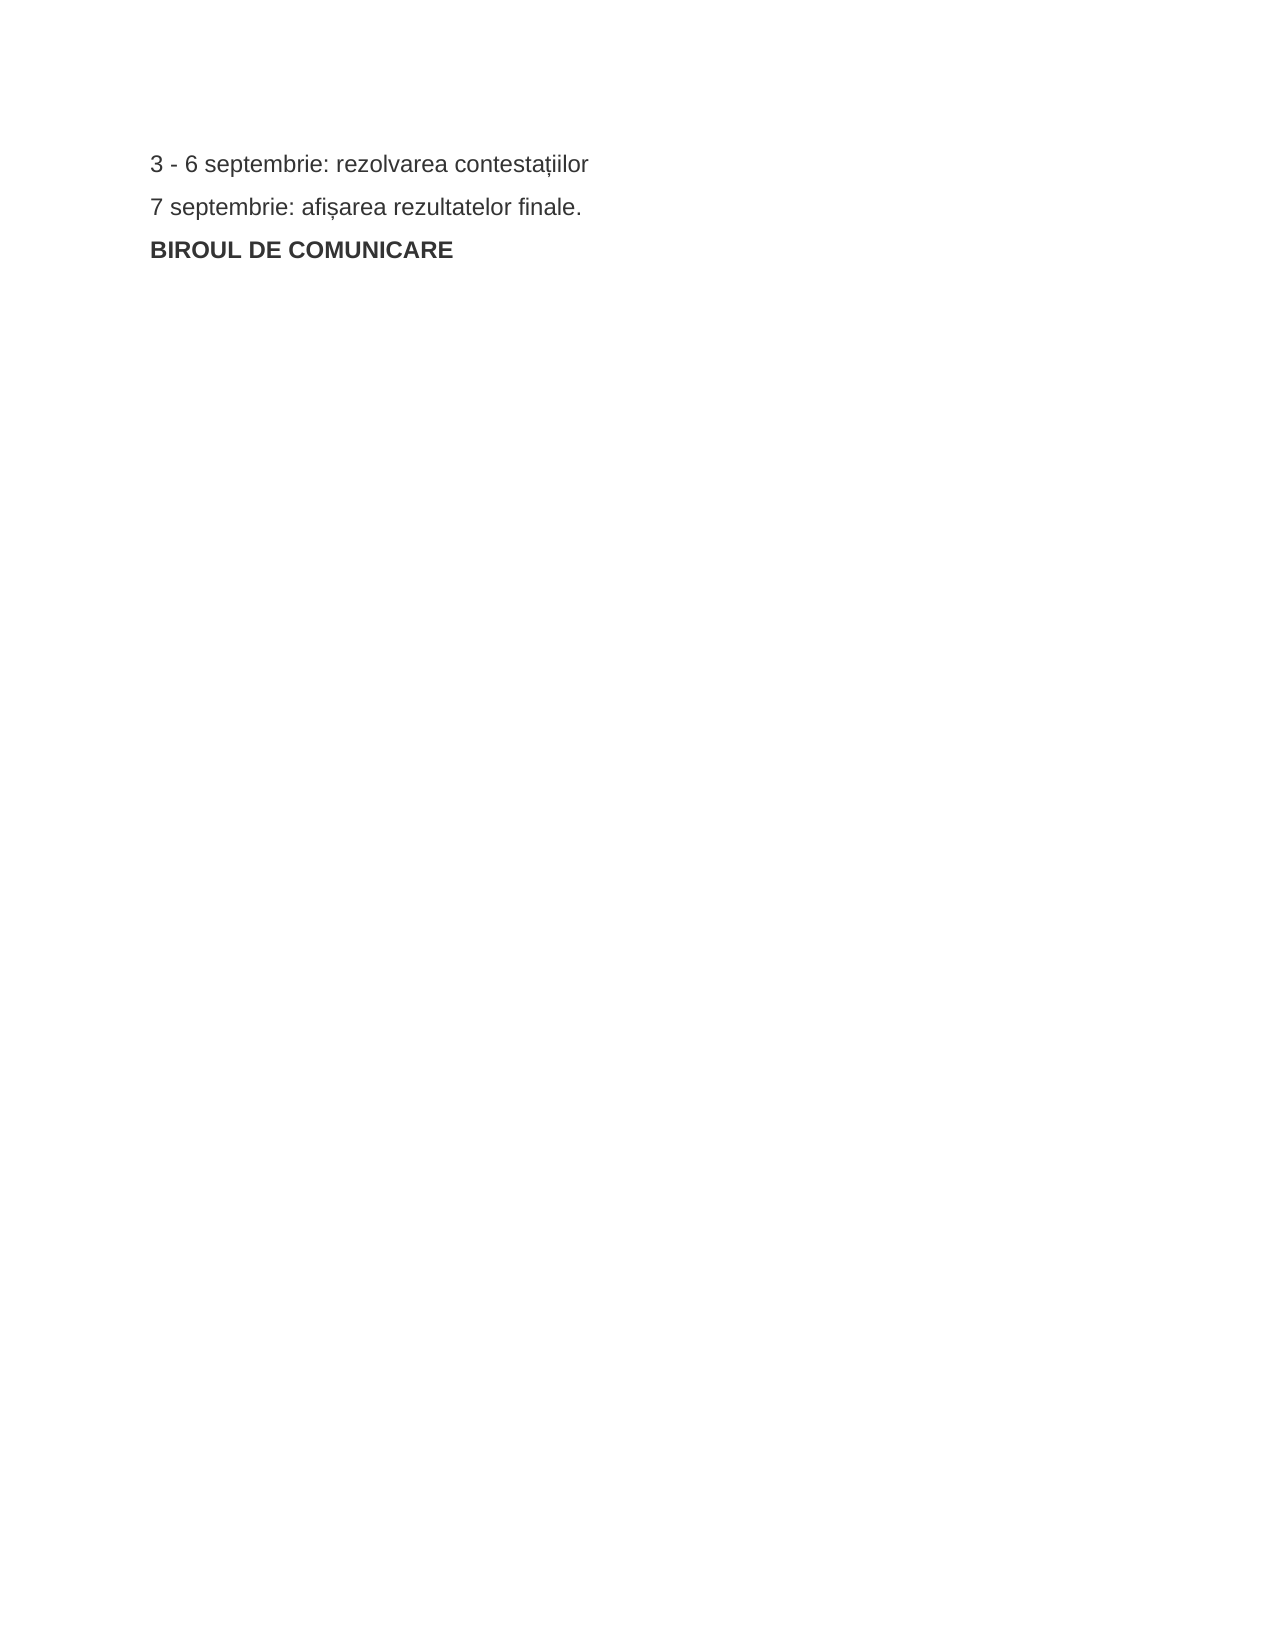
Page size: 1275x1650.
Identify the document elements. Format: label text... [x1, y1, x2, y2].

text 7 septembrie: afișarea rezultatelor finale. [150, 193, 1125, 221]
text 3 - 6 septembrie: rezolvarea contestațiilor [150, 150, 1125, 178]
text BIROUL DE COMUNICARE [150, 236, 1125, 264]
